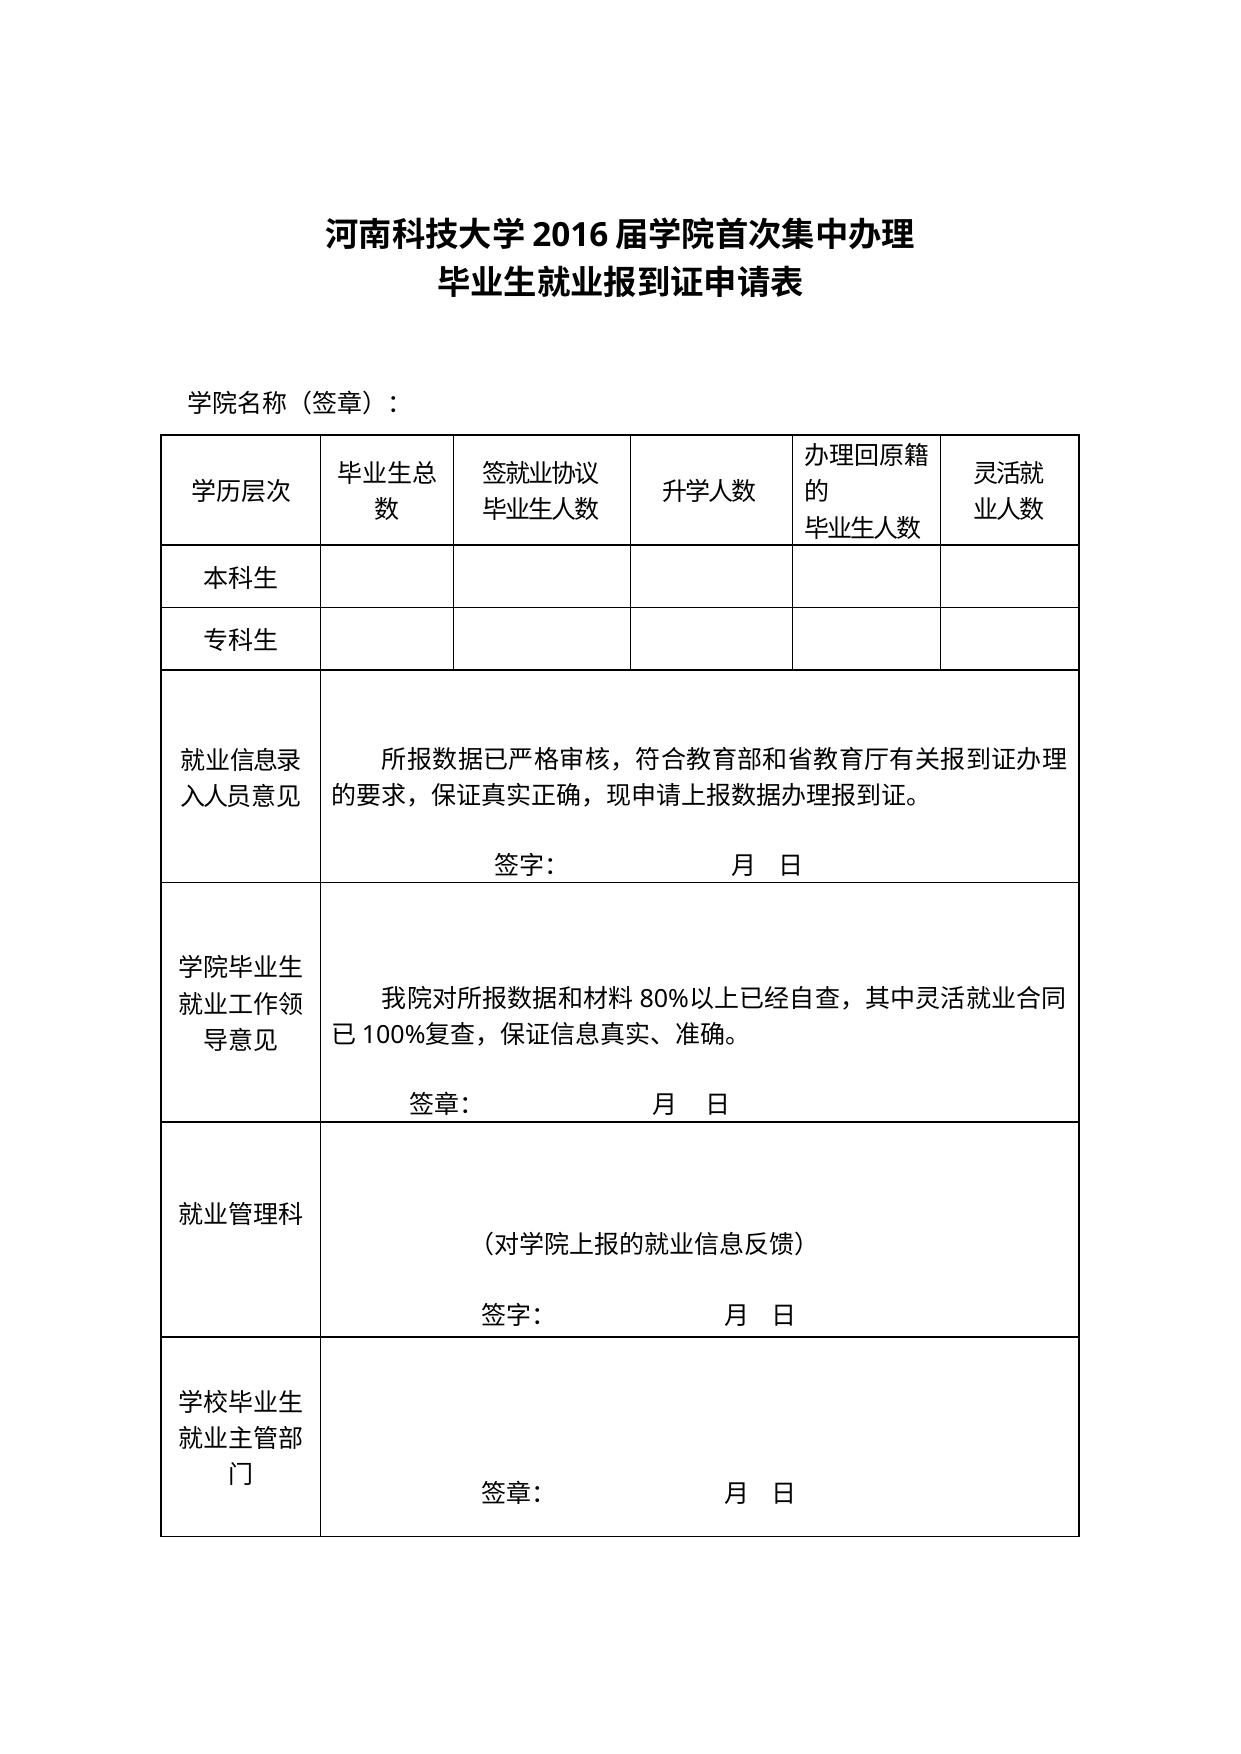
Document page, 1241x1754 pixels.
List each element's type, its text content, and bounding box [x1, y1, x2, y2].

table_cell 本科生 [162, 546, 320, 607]
table_cell 我院对所报数据和材料80%以上已经自查，其中灵活就业合同已100%复查，保证信息真实、准确。 签章： 月 日 [321, 883, 1078, 1121]
text 毕业生就业报到证申请表 [187, 256, 1053, 304]
table_cell （对学院上报的就业信息反馈） 签字： 月 日 [321, 1123, 1078, 1336]
table_header 灵活就 业人数 [941, 436, 1078, 544]
text 学院名称（签章）： [187, 369, 1053, 434]
table_cell 学校毕业生就业主管部门 [162, 1338, 320, 1536]
table_cell [454, 608, 630, 669]
table_cell 就业信息录入人员意见 [162, 671, 320, 882]
table_cell [941, 546, 1078, 607]
table_cell 学院毕业生就业工作领导意见 [162, 883, 320, 1121]
table_cell [941, 608, 1078, 669]
table_cell [793, 546, 940, 607]
table_cell 签章： 月 日 [321, 1338, 1078, 1536]
table_cell [631, 546, 792, 607]
table_cell 就业管理科 [162, 1123, 320, 1336]
table_cell [631, 608, 792, 669]
table_cell [321, 546, 453, 607]
table_header 毕业生总数 [321, 436, 453, 544]
table_header 学历层次 [162, 436, 320, 544]
table_cell [321, 608, 453, 669]
text 河南科技大学2016届学院首次集中办理 [187, 207, 1053, 256]
table_header 签就业协议 毕业生人数 [454, 436, 630, 544]
table_cell [793, 608, 940, 669]
table_cell 专科生 [162, 608, 320, 669]
table_cell [454, 546, 630, 607]
table_cell 所报数据已严格审核，符合教育部和省教育厅有关报到证办理的要求，保证真实正确，现申请上报数据办理报到证。 签字： 月 日 [321, 671, 1078, 882]
table_header 办理回原籍的 毕业生人数 [793, 436, 940, 544]
table_header 升学人数 [631, 436, 792, 544]
